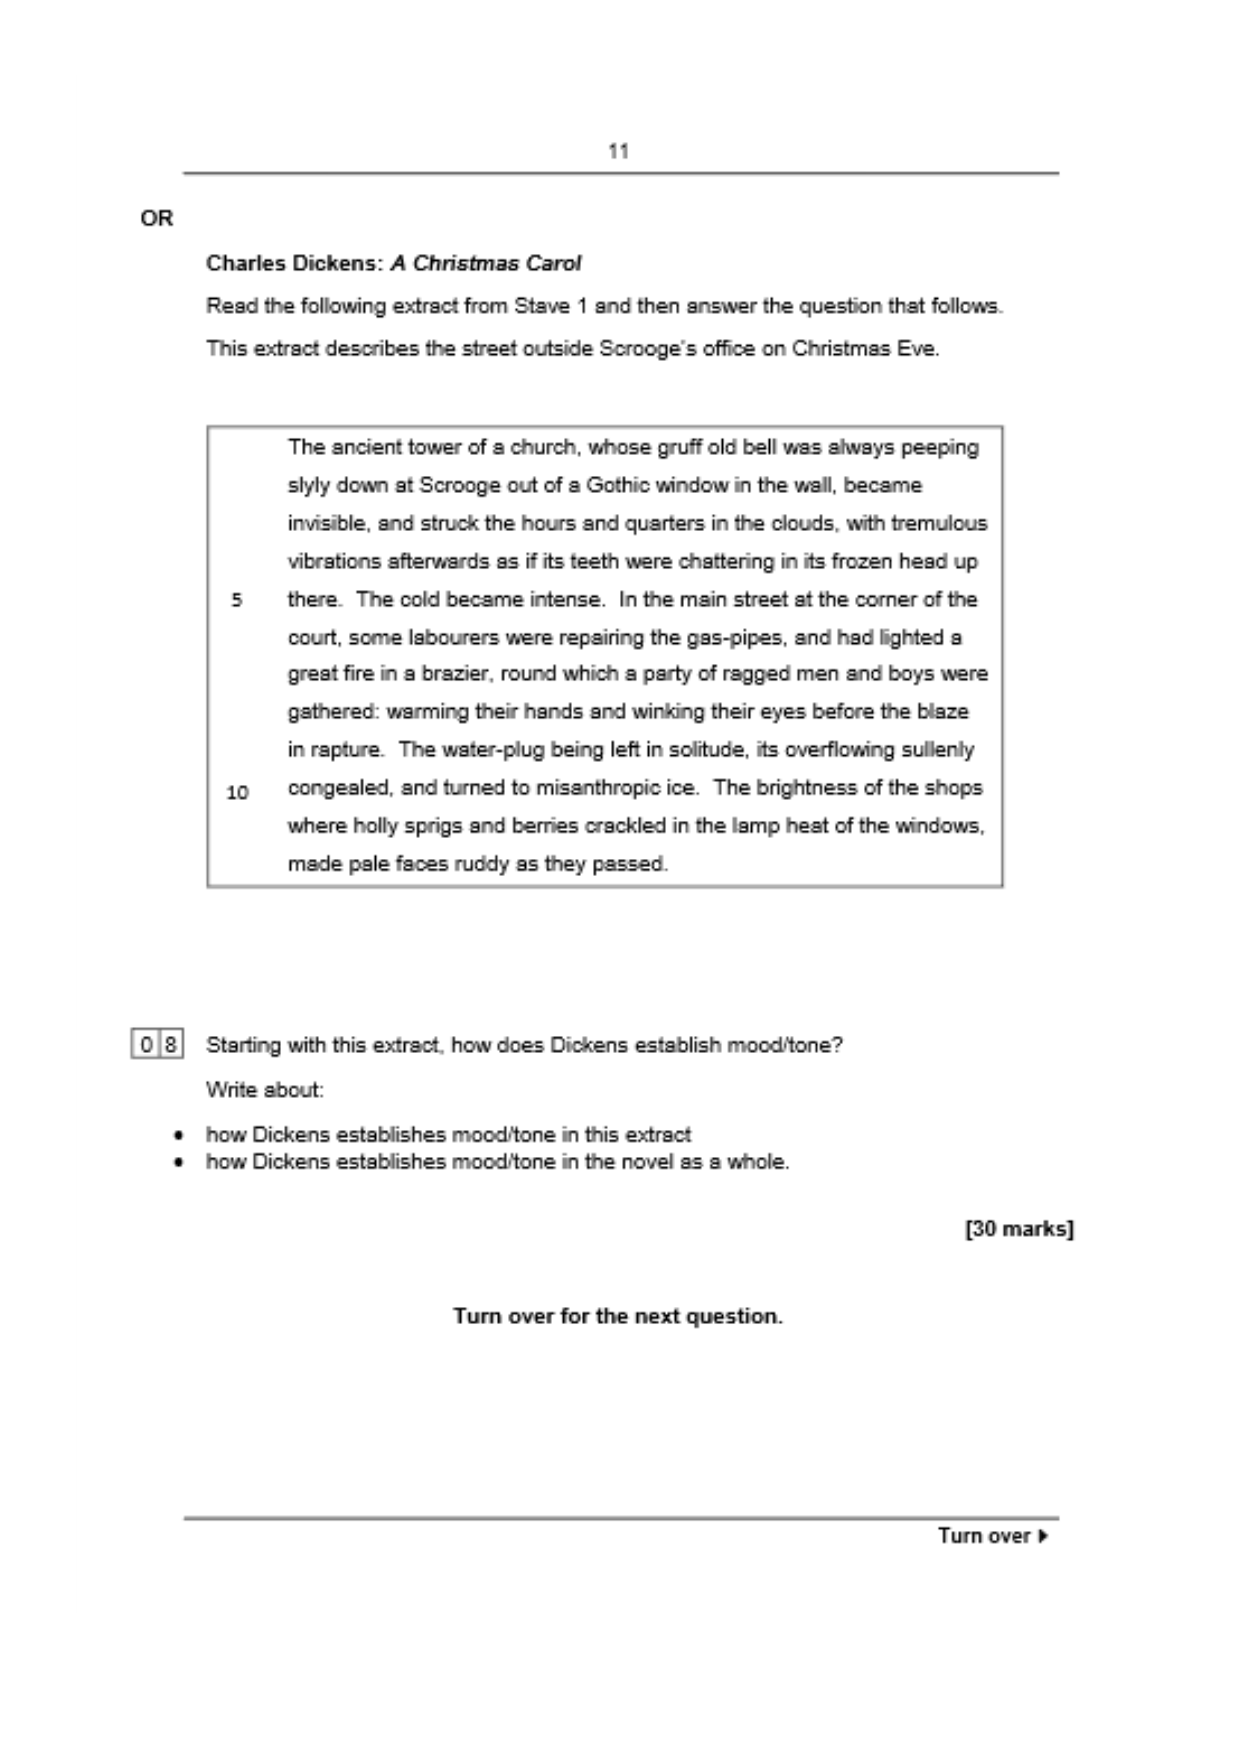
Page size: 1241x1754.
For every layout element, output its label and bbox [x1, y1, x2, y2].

picture [75, 75, 1163, 1613]
